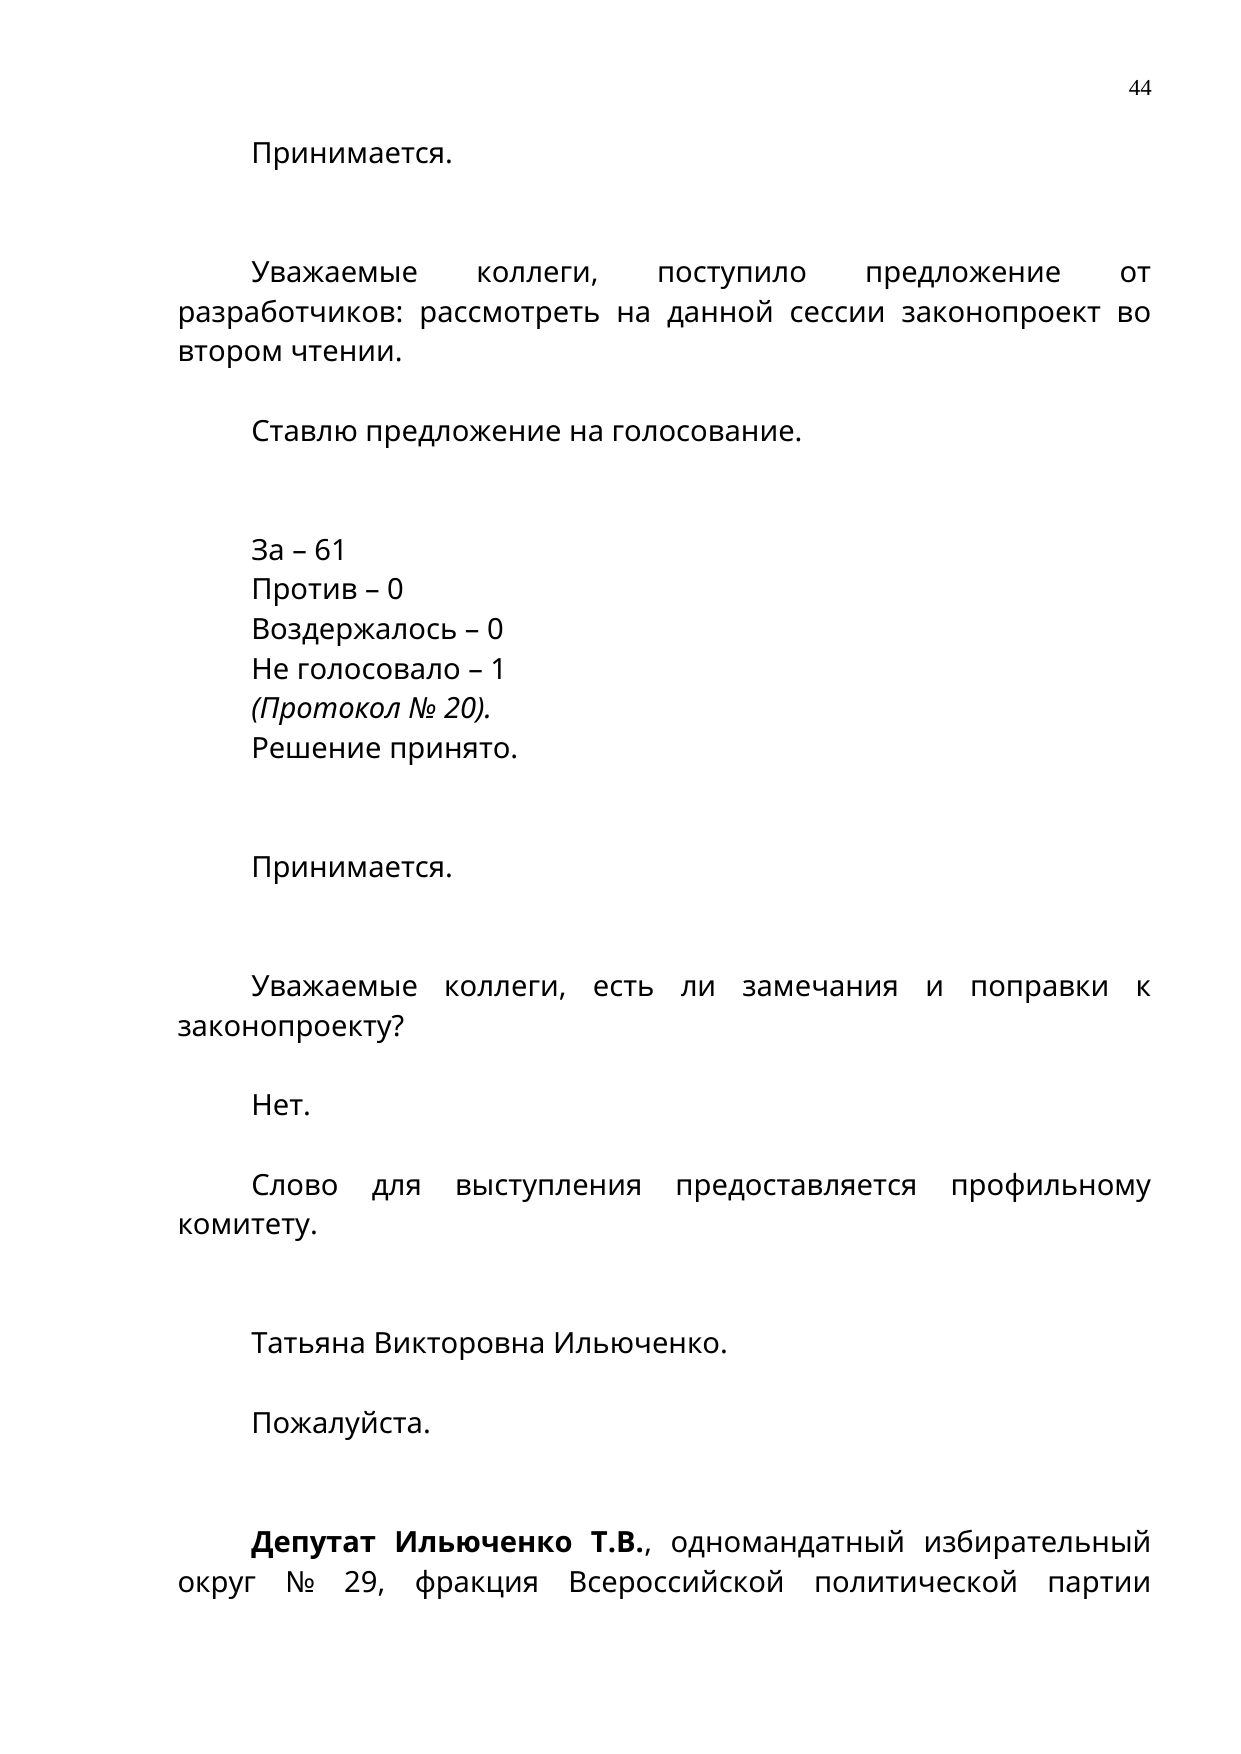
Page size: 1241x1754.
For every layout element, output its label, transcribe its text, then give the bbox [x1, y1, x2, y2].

text Слово для выступления предоставляется профильному комитету. [177, 1164, 1152, 1243]
text Пожалуйста. [177, 1402, 1152, 1442]
text Принимается. [177, 846, 1152, 886]
text Нет. [177, 1084, 1152, 1124]
text Решение принято. [177, 727, 1152, 767]
text Татьяна Викторовна Ильюченко. [177, 1323, 1152, 1362]
text Не голосовало – 1 [177, 648, 1152, 688]
text Воздержалось – 0 [177, 608, 1152, 648]
text Принимается. [177, 132, 1152, 172]
text Против – 0 [177, 569, 1152, 608]
text (Протокол № 20). [177, 688, 1152, 727]
text Уважаемые коллеги, поступило предложение от разработчиков: рассмотреть на данной сессии законопроект во втором чтении. [177, 251, 1152, 370]
text Ставлю предложение на голосование. [177, 410, 1152, 449]
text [177, 1521, 1152, 1601]
text За – 61 [177, 529, 1152, 569]
text Уважаемые коллеги, есть ли замечания и поправки к законопроекту? [177, 966, 1152, 1045]
